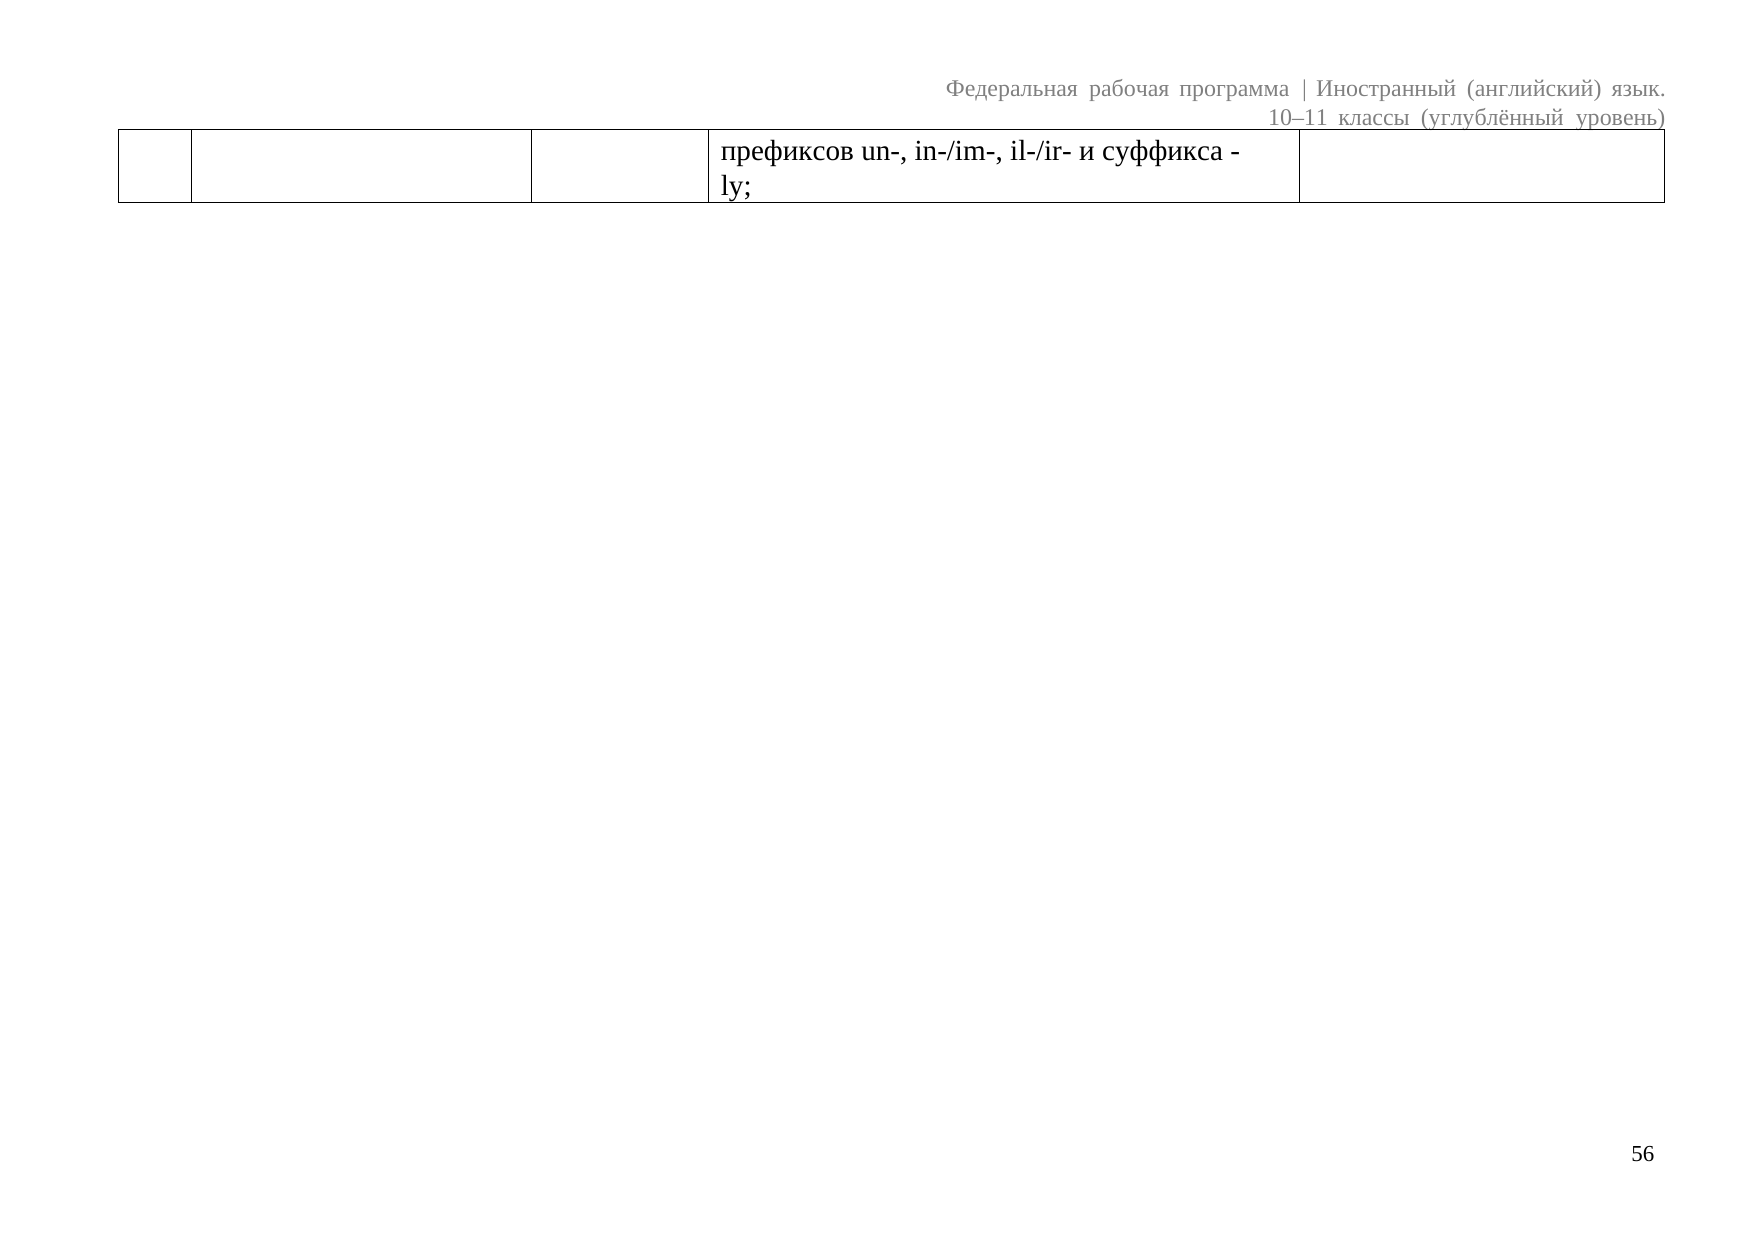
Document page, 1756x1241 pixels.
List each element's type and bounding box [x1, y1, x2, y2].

table_header [119, 130, 191, 202]
table_header [709, 130, 1299, 202]
table_header [1300, 130, 1664, 202]
table_header [192, 130, 531, 202]
table_header [532, 130, 708, 202]
